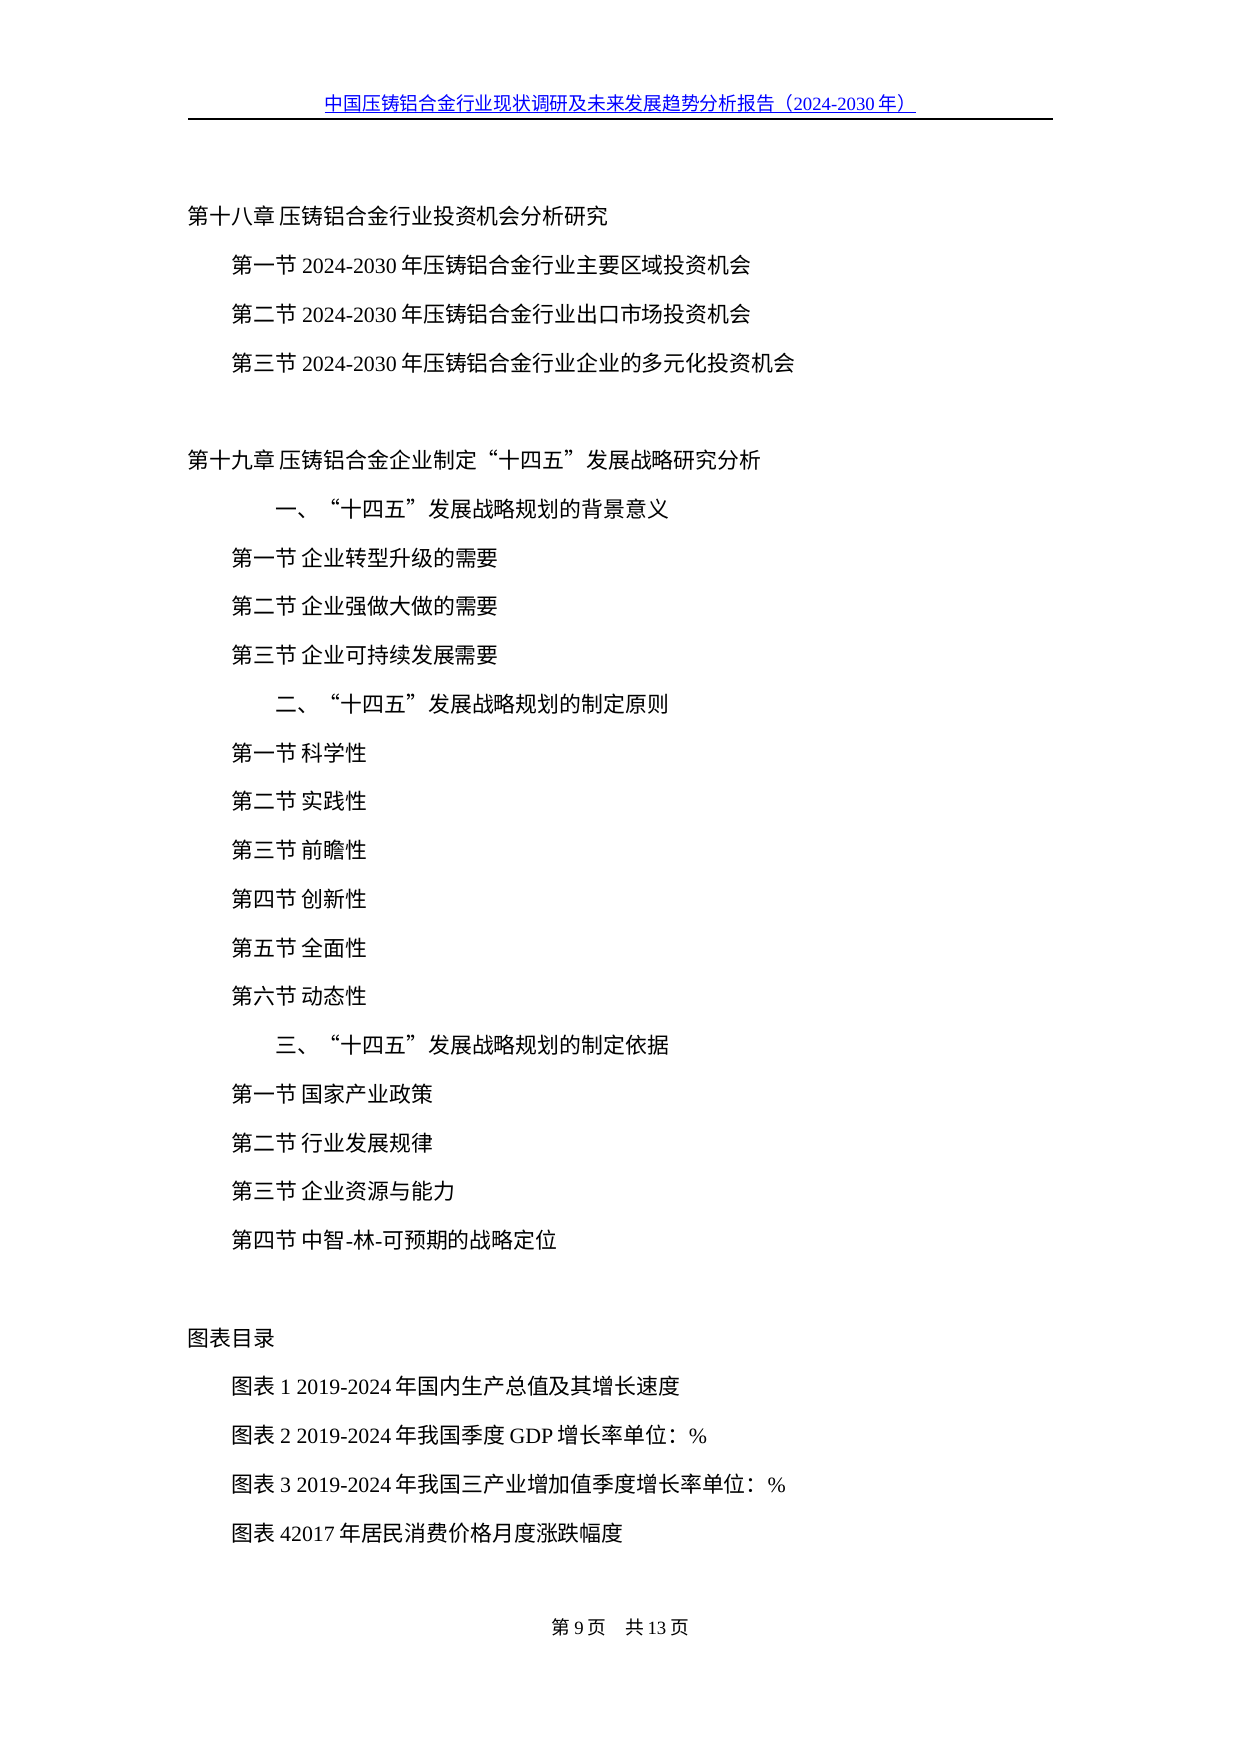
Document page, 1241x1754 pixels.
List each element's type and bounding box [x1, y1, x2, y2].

text [187, 150, 1053, 1548]
